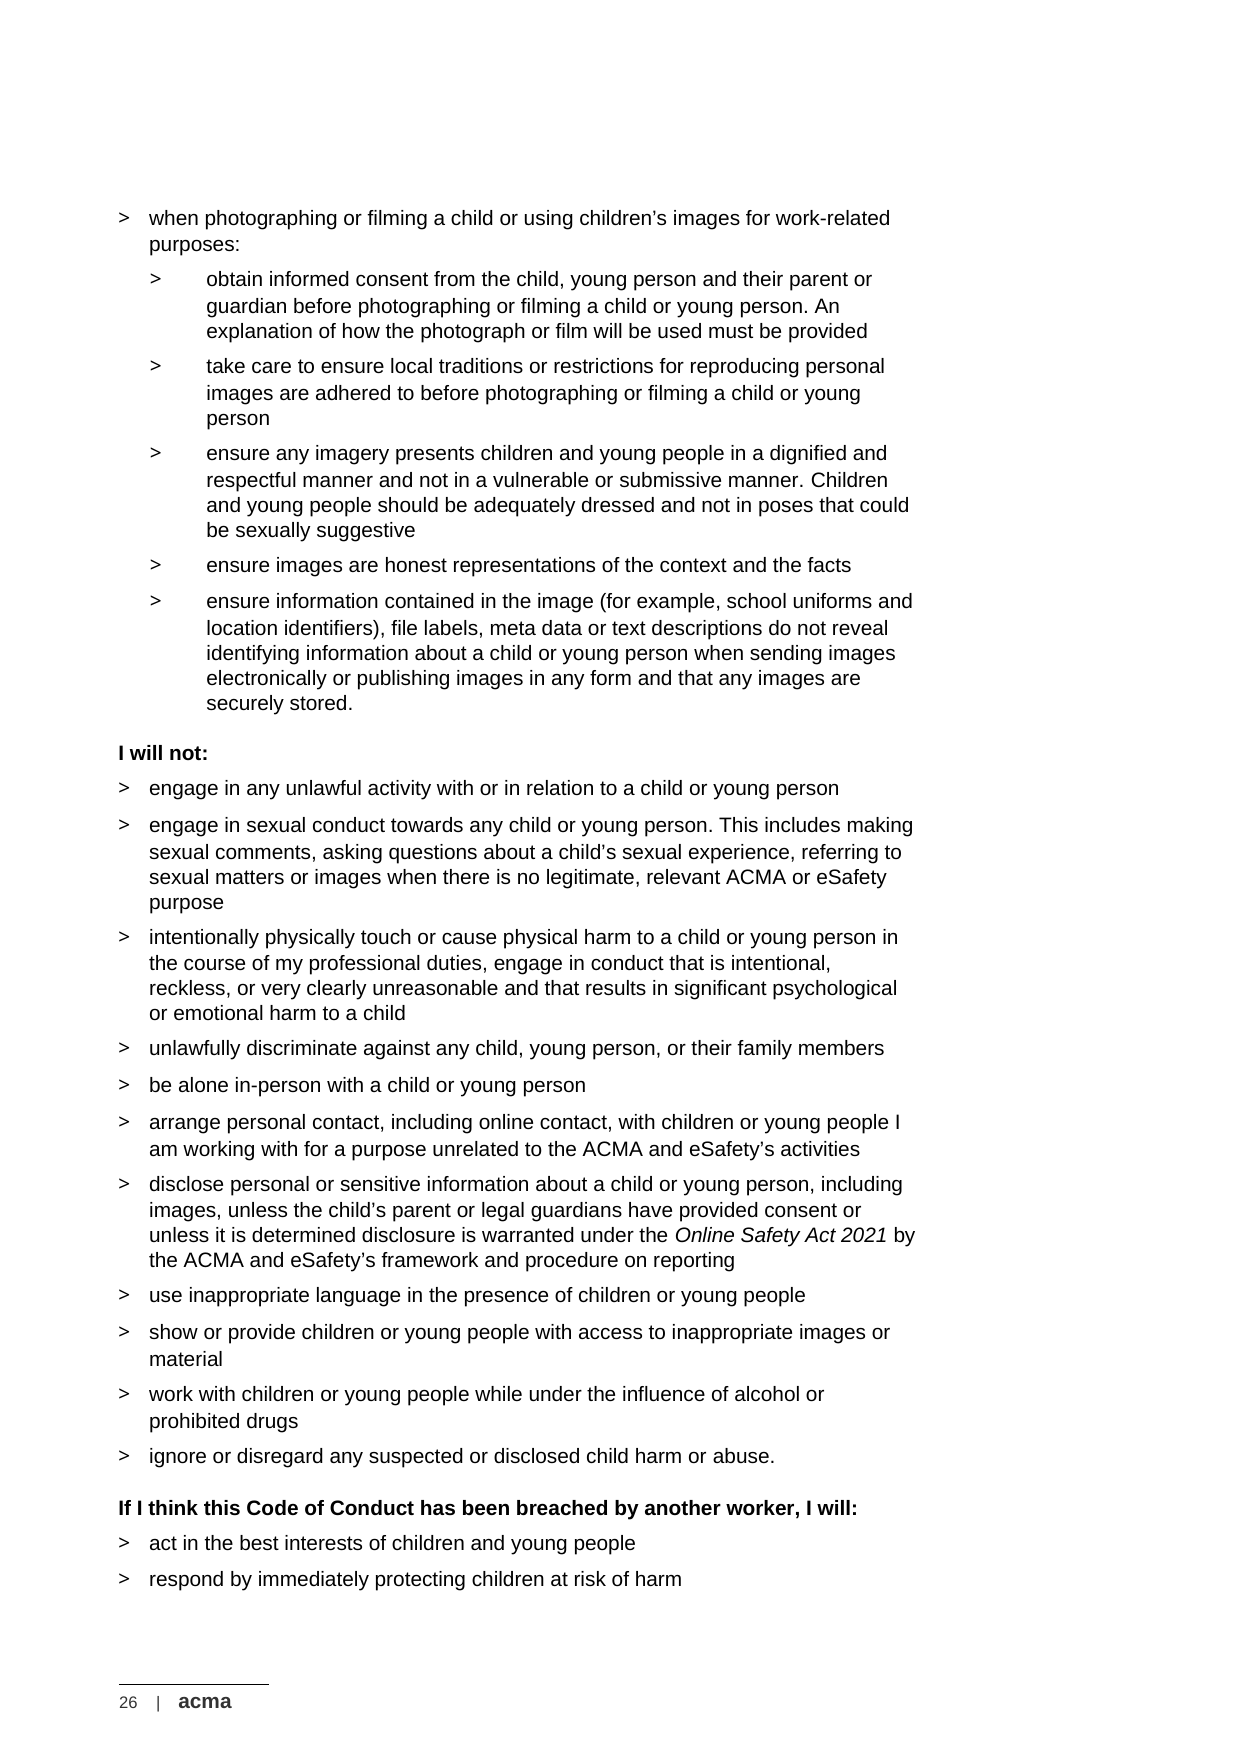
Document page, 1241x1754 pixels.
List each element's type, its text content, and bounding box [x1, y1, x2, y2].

text act in the best interests of children and young people [118, 1528, 917, 1556]
text ensure images are honest representations of the context and the facts [149, 550, 917, 578]
text unlawfully discriminate against any child, young person, or their family members [118, 1033, 917, 1062]
text ignore or disregard any suspected or disclosed child harm or abuse. [118, 1441, 917, 1469]
text show or provide children or young people with access to inappropriate images or material [118, 1317, 917, 1371]
text engage in any unlawful activity with or in relation to a child or young person [118, 773, 917, 802]
text engage in sexual conduct towards any child or young person. This includes making sexual comments, asking questions about a child’s sexual experience, referring to sexual matters or images when there is no legitimate, relevant ACMA or eSafety purpose [118, 810, 917, 913]
text respond by immediately protecting children at risk of harm [118, 1564, 917, 1593]
text arrange personal contact, including online contact, with children or young people I am working with for a purpose unrelated to the ACMA and eSafety’s activities [118, 1107, 917, 1161]
text I will not: [118, 740, 917, 765]
list If I think this Code of Conduct has been breached by another worker, I will: [118, 1494, 917, 1519]
text work with children or young people while under the influence of alcohol or prohibited drugs [118, 1379, 917, 1433]
text obtain informed consent from the child, young person and their parent or guardian before photographing or filming a child or young person. An explanation of how the photograph or film will be used must be provided [149, 264, 917, 343]
text be alone in-person with a child or young person [118, 1070, 917, 1099]
text use inappropriate language in the presence of children or young people [118, 1281, 917, 1309]
text take care to ensure local traditions or restrictions for reproducing personal images are adhered to before photographing or filming a child or young person [149, 351, 917, 429]
text disclose personal or sensitive information about a child or young person, including images, unless the child’s parent or legal guardians have provided consent or unless it is determined disclosure is warranted under the Online Safety Act 2021 by the ACMA and eSafety’s framework and procedure on reporting [118, 1169, 917, 1272]
text ensure any imagery presents children and young people in a dignified and respectful manner and not in a vulnerable or submissive manner. Children and young people should be adequately dressed and not in poses that could be sexually suggestive [149, 438, 917, 541]
text intentionally physically touch or cause physical harm to a child or young person in the course of my professional duties, engage in conduct that is intentional, reckless, or very clearly unreasonable and that results in significant psychological or emotional harm to a child [118, 922, 917, 1025]
text when photographing or filming a child or using children’s images for work-related purposes: [118, 203, 917, 256]
text ensure information contained in the image (for example, school uniforms and location identifiers), file labels, meta data or text descriptions do not reveal identifying information about a child or young person when sending images electronically or publishing images in any form and that any images are securely stored. [149, 586, 917, 715]
